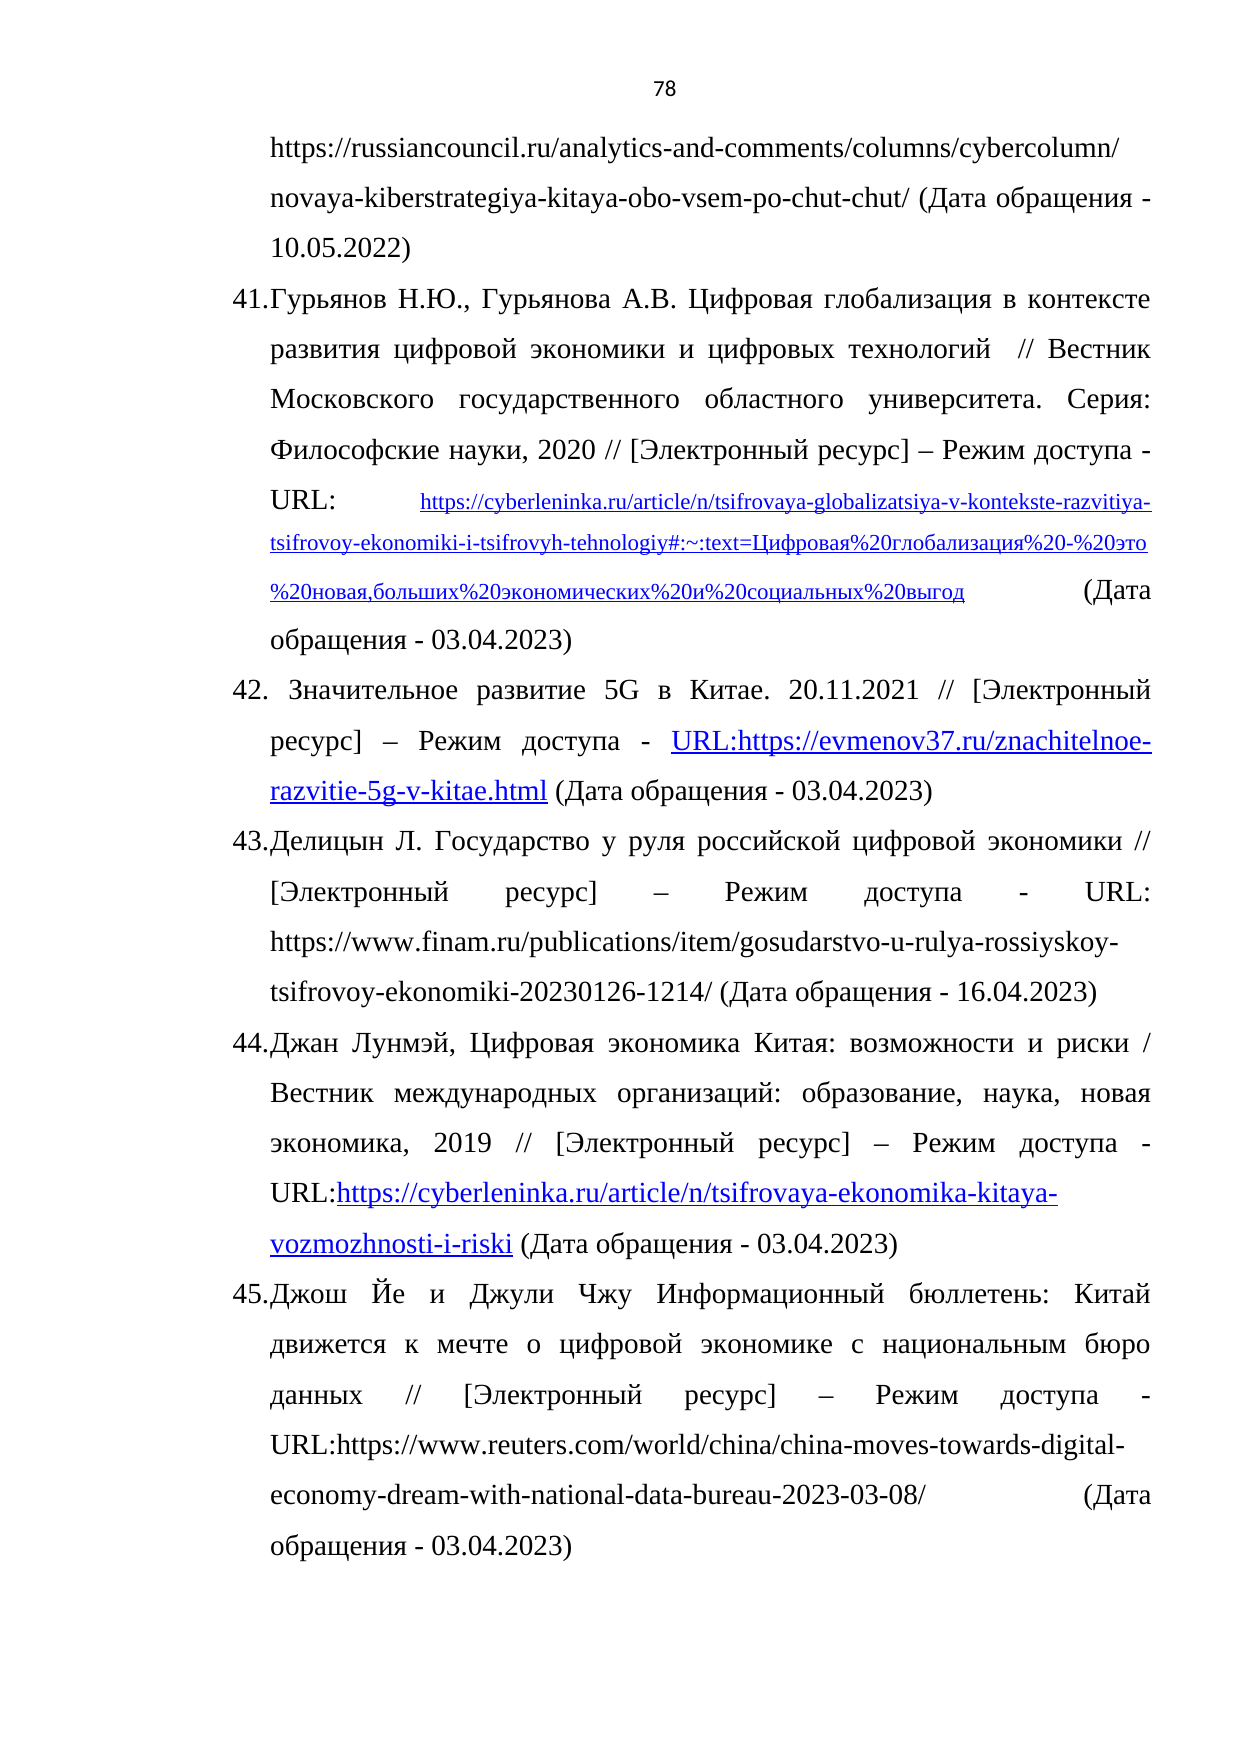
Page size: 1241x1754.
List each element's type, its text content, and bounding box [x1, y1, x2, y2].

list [232, 130, 1152, 264]
list Делицын Л. Государство у руля российской цифровой экономики // [Электронный ресурс] – Режим доступа - URL: https://www.finam.ru/publications/item/gosudarstvo-u-rulya-rossiyskoy-tsifrovoy-ekonomiki-20230126-1214/ (Дата обращения - 16.04.2023) [232, 823, 1152, 1008]
list Значительное развитие 5G в Китае. 20.11.2021 // [Электронный ресурс] – Режим доступа - URL:https://evmenov37.ru/znachitelnoe-razvitie-5g-v-kitae.html (Дата обращения - 03.04.2023) [232, 672, 1152, 807]
list Гурьянов Н.Ю., Гурьянова А.В. Цифровая глобализация в контексте развития цифровой экономики и цифровых технологий // Вестник Московского государственного областного университета. Серия: Философские науки, 2020 // [Электронный ресурс] – Режим доступа - URL: https://cyberleninka.ru/article/n/tsifrovaya-globalizatsiya-v-kontekste-razvitiya-tsifrovoy-ekonomiki-i-tsifrovyh-tehnologiy#:~:text=Цифровая%20глобализация%20-%20это%20новая,больших%20экономических%20и%20социальных%20выгод (Дата обращения - 03.04.2023) [232, 281, 1152, 656]
list Джан Лунмэй, Цифровая экономика Китая: возможности и риски / Вестник международных организаций: образование, наука, новая экономика, 2019 // [Электронный ресурс] – Режим доступа - URL:https://cyberleninka.ru/article/n/tsifrovaya-ekonomika-kitaya-vozmozhnosti-i-riski (Дата обращения - 03.04.2023) [232, 1025, 1152, 1259]
list Джош Йе и Джули Чжу Информационный бюллетень: Китай движется к мечте о цифровой экономике с национальным бюро данных // [Электронный ресурс] – Режим доступа - URL:https://www.reuters.com/world/china/china-moves-towards-digital-economy-dream-with-national-data-bureau-2023-03-08/ (Дата обращения - 03.04.2023) [232, 1276, 1152, 1561]
